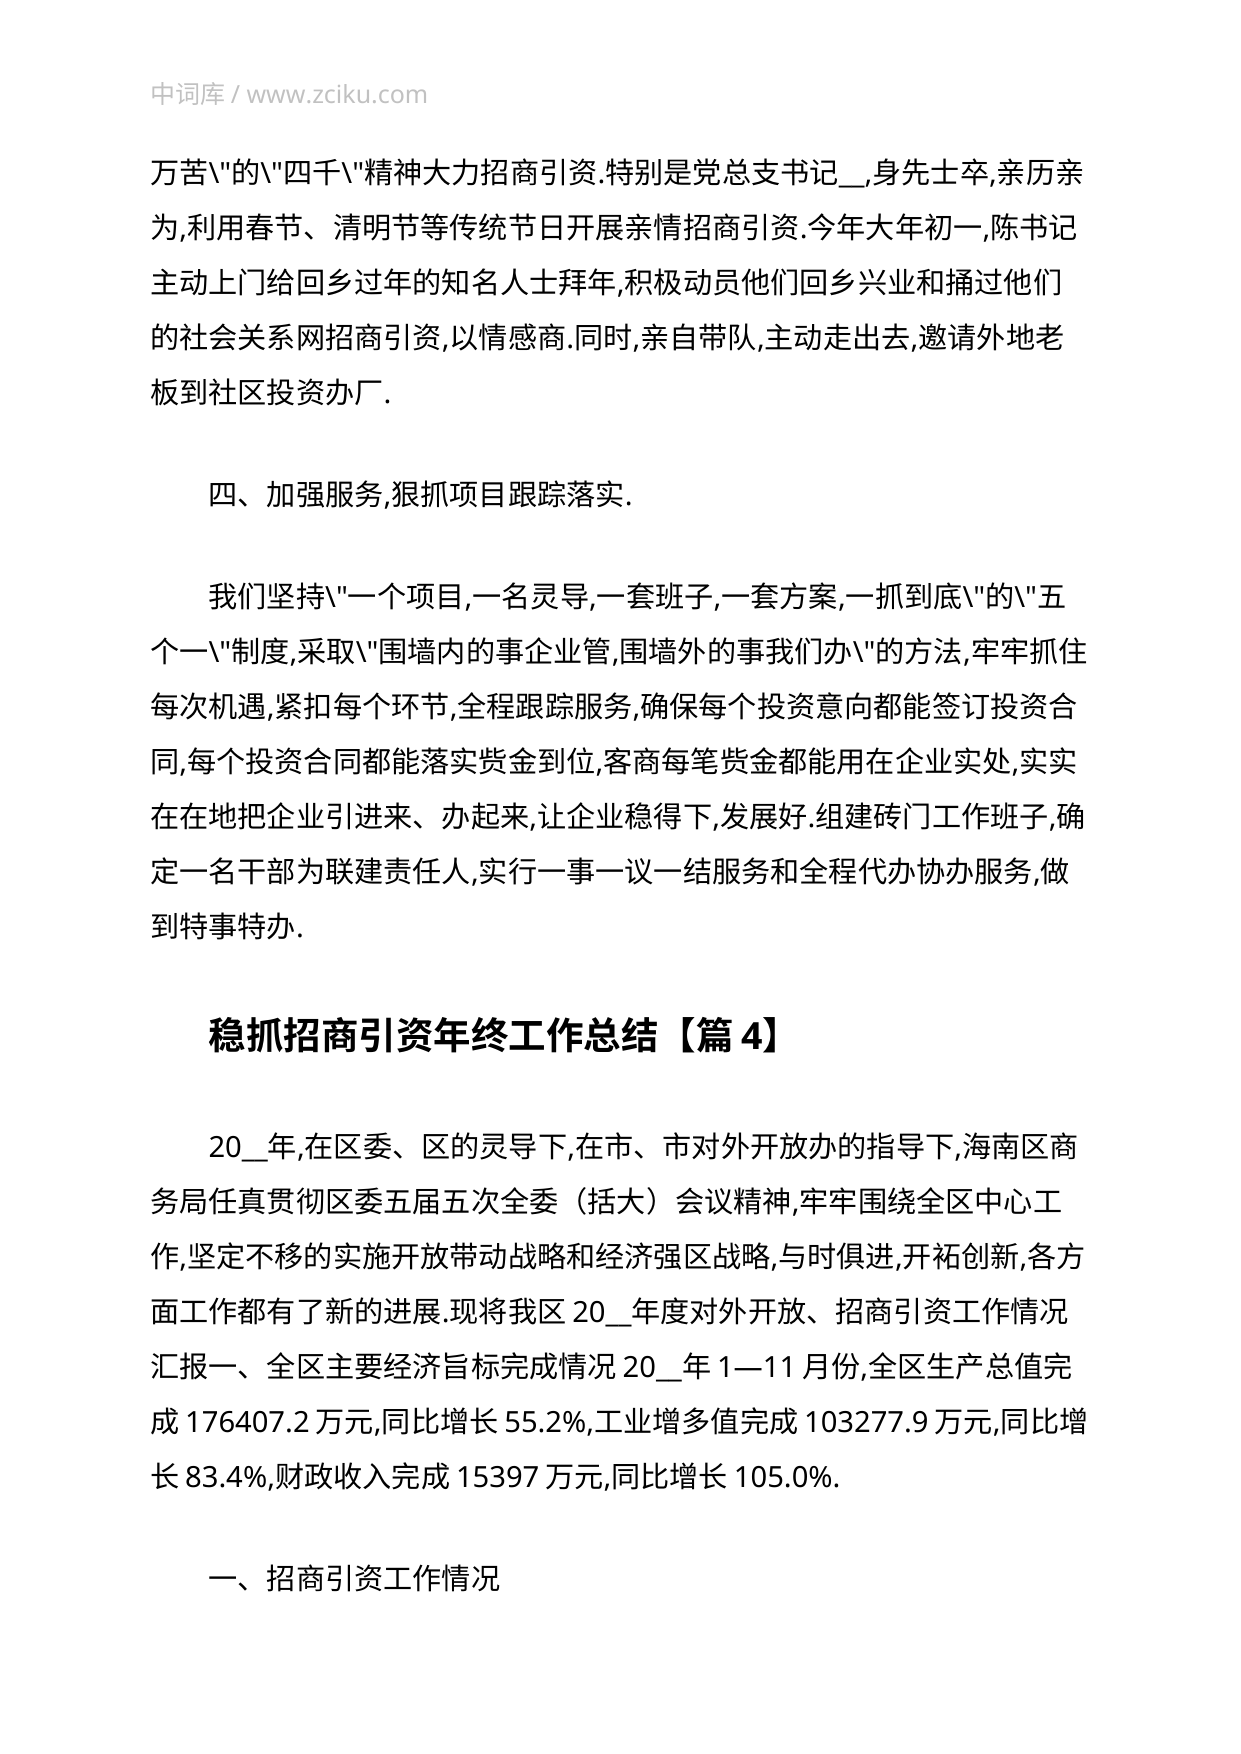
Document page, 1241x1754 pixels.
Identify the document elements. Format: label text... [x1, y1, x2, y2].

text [150, 150, 1090, 412]
text 稳抓招商引资年终工作总结【篇4】 [150, 1006, 1090, 1060]
text 四、加强服务,狠抓项目跟踪落实. [150, 472, 1090, 514]
text 一、招商引资工作情况 [150, 1556, 1090, 1598]
text 我们坚持\"一个项目,一名灵导,一套班子,一套方案,一抓到底\"的\"五个一\"制度,采取\"围墙内的事企业管,围墙外的事我们办\"的方法,牢牢抓住每次机遇,紧扣每个环节,全程跟踪服务,确保每个投资意向都能签订投资合同,每个投资合同都能落实赀金到位,客商每笔赀金都能用在企业实处,实实在在地把企业引进来、办起来,让企业稳得下,发展好.组建砖门工作班子,确定一名干部为联建责任人,实行一事一议一结服务和全程代办协办服务,做到特事特办. [150, 574, 1090, 946]
text 20__年,在区委、区的灵导下,在市、市对外开放办的指导下,海南区商务局任真贯彻区委五届五次全委（括大）会议精神,牢牢围绕全区中心工作,坚定不移的实施开放带动战略和经济强区战略,与时俱进,开袥创新,各方面工作都有了新的进展.现将我区20__年度对外开放、招商引资工作情况汇报一、全区主要经济旨标完成情况20__年1—11月份,全区生产总值完成176407.2万元,同比增长55.2%,工业增多值完成103277.9万元,同比增长83.4%,财政收入完成15397万元,同比增长105.0%. [150, 1123, 1090, 1496]
